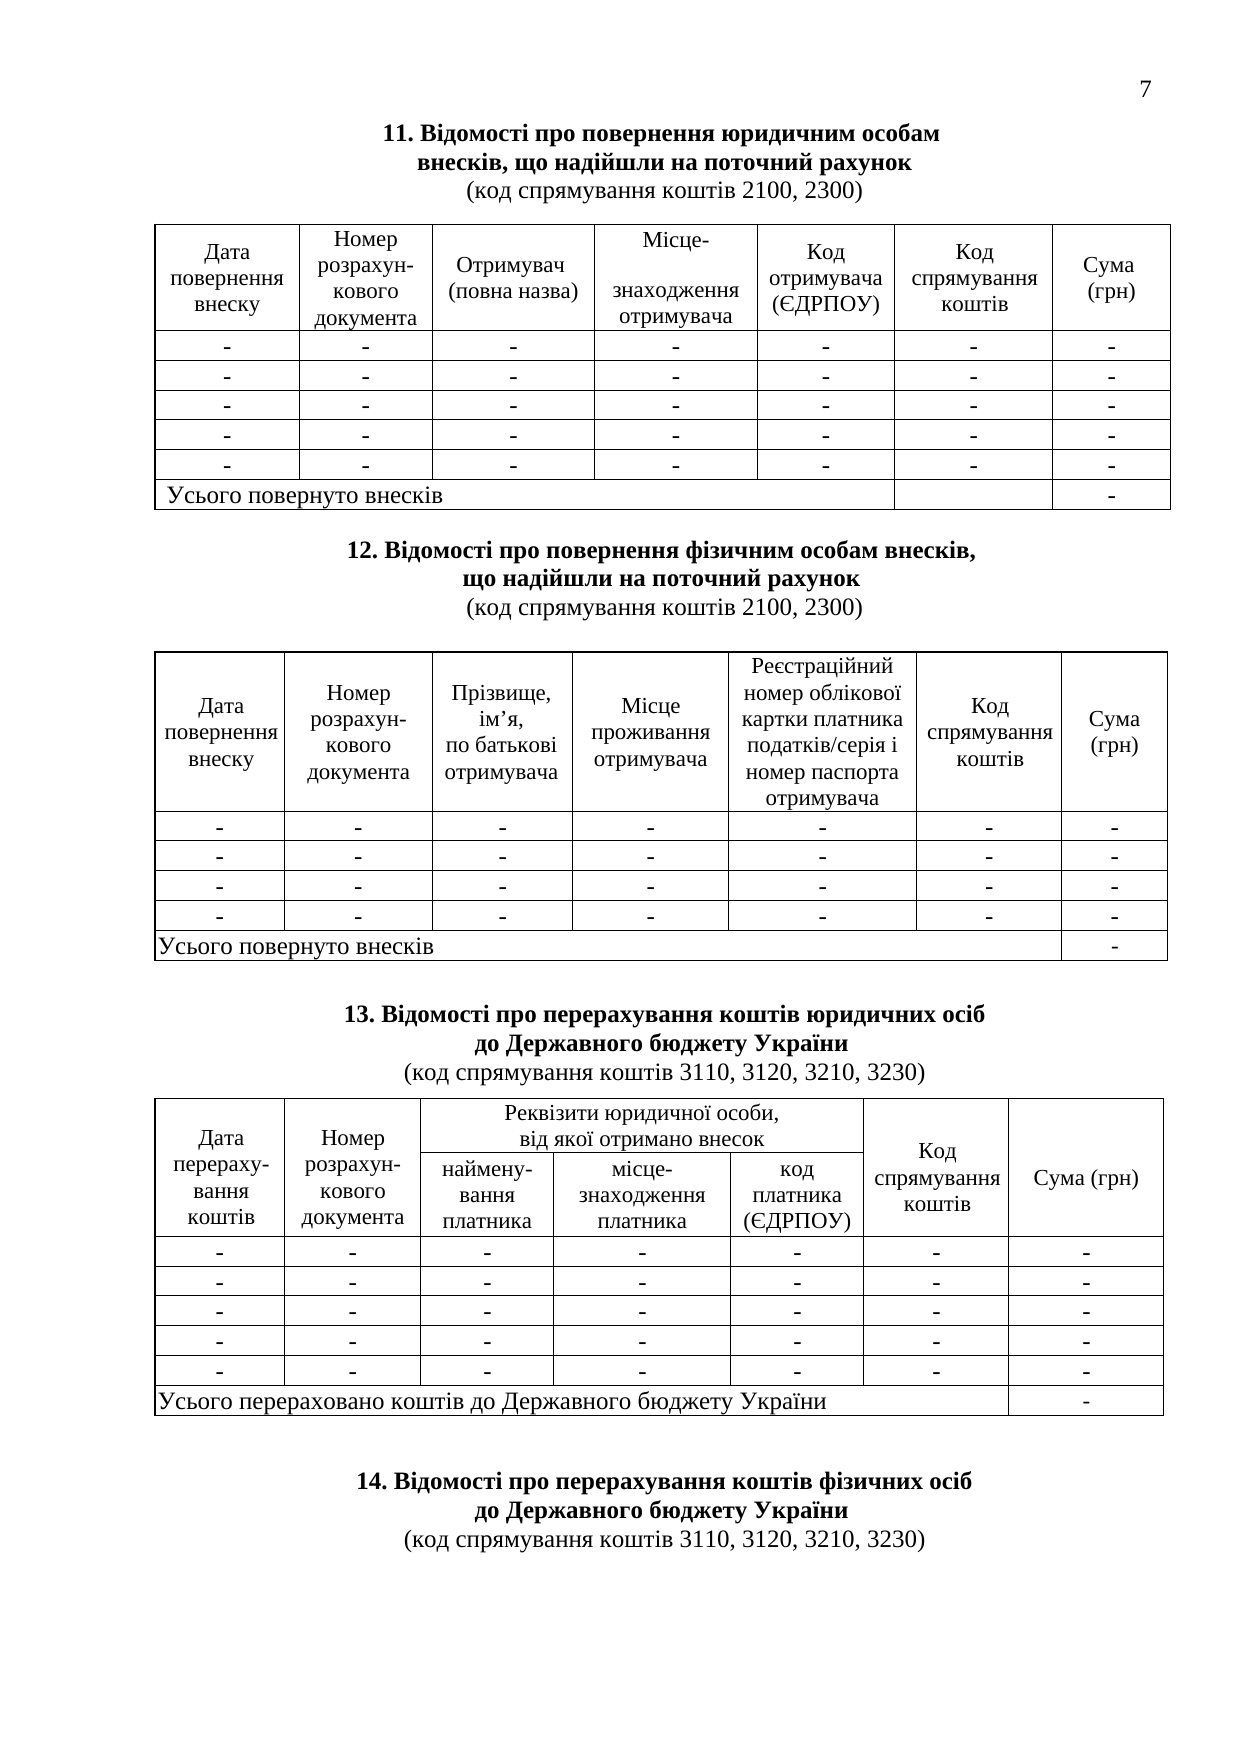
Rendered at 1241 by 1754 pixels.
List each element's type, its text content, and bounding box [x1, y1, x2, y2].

table_cell - [285, 1237, 420, 1266]
table_header Номер розрахун- кового документа [285, 1099, 420, 1236]
table_header Номер розрахун-кового документа [300, 225, 432, 330]
table_cell код платника (ЄДРПОУ) [731, 1153, 863, 1236]
table_cell - [1009, 1326, 1163, 1355]
table_cell - [895, 391, 1052, 419]
table_cell - [1053, 420, 1170, 449]
table_cell - [729, 841, 916, 870]
text до Державного бюджету України (код спрямування коштів 3110, 3120, 3210, 3230) [177, 1495, 1152, 1553]
table_cell - [731, 1267, 863, 1295]
table_header Дата повернення внеску [156, 225, 299, 330]
table_cell - [156, 871, 284, 900]
table_cell - [421, 1356, 553, 1385]
table_header Код отримувача (ЄДРПОУ) [758, 225, 894, 330]
table_cell - [864, 1326, 1008, 1355]
table_header Отримувач (повна назва) [433, 225, 594, 330]
table_cell - [156, 331, 299, 360]
table_cell - [758, 331, 894, 360]
table_cell - [1009, 1356, 1163, 1385]
table_header Код спрямування коштів [895, 225, 1052, 330]
table_cell - [433, 450, 594, 479]
table_cell - [1009, 1296, 1163, 1325]
table_cell - [573, 901, 728, 930]
table_cell - [758, 450, 894, 479]
table_header Код спрямування коштів [917, 653, 1061, 811]
table_cell - [917, 901, 1061, 930]
table_cell - [1062, 931, 1167, 959]
table_cell - [554, 1326, 730, 1355]
table_cell - [433, 420, 594, 449]
table_cell - [285, 812, 432, 840]
table_cell - [433, 391, 594, 419]
table_cell - [300, 391, 432, 419]
table_cell - [156, 361, 299, 389]
table_cell Усього повернуто внесків [156, 931, 1061, 959]
table_cell - [433, 331, 594, 360]
table_cell - [156, 841, 284, 870]
table_cell - [554, 1296, 730, 1325]
table_cell - [156, 1326, 284, 1355]
table_cell - [895, 331, 1052, 360]
table_cell - [917, 871, 1061, 900]
table_cell - [285, 871, 432, 900]
table_cell - [731, 1326, 863, 1355]
table_cell - [731, 1356, 863, 1385]
table_cell - [156, 1356, 284, 1385]
subtitle 13. Відомості про перерахування коштів юридичних осіб [177, 999, 1152, 1028]
table_cell - [595, 361, 757, 389]
table_cell - [917, 841, 1061, 870]
table_cell - [433, 871, 572, 900]
table_cell - [729, 812, 916, 840]
table_cell [895, 480, 1052, 509]
table_cell - [421, 1237, 553, 1266]
table_cell - [156, 391, 299, 419]
subtitle 14. Відомості про перерахування коштів фізичних осіб [177, 1466, 1152, 1495]
table_cell - [1053, 450, 1170, 479]
table_cell - [1062, 841, 1167, 870]
table_cell Усього перераховано коштів до Державного бюджету України [156, 1386, 1008, 1414]
table_cell - [300, 450, 432, 479]
table_cell - [285, 901, 432, 930]
table_cell - [573, 812, 728, 840]
table_header Місце проживання отримувача [573, 653, 728, 811]
table_cell - [758, 420, 894, 449]
subtitle 11. Відомості про повернення юридичним особам внесків, що надійшли на поточний рахунок (код спрямування коштів 2100, 2300) [177, 118, 1152, 204]
table_cell - [895, 450, 1052, 479]
table_cell - [554, 1237, 730, 1266]
table_cell - [758, 361, 894, 389]
table_header Номер розрахун- кового документа [285, 653, 432, 811]
table_cell - [1053, 331, 1170, 360]
table_cell - [285, 1326, 420, 1355]
table_cell - [895, 361, 1052, 389]
table_cell - [758, 391, 894, 419]
table_cell - [573, 871, 728, 900]
table_header Дата повернення внеску [156, 653, 284, 811]
table_cell - [595, 450, 757, 479]
table_cell - [1062, 812, 1167, 840]
table_cell - [731, 1296, 863, 1325]
table_cell - [300, 361, 432, 389]
table_cell - [433, 901, 572, 930]
table_cell - [300, 420, 432, 449]
table_cell - [421, 1296, 553, 1325]
table_cell - [285, 1356, 420, 1385]
table_cell - [421, 1267, 553, 1295]
table_cell - [421, 1326, 553, 1355]
table_header Код спрямування коштів [864, 1099, 1008, 1236]
table_cell - [433, 812, 572, 840]
table_cell - [156, 1237, 284, 1266]
table_cell - [285, 841, 432, 870]
table_cell - [1062, 871, 1167, 900]
table_cell - [864, 1237, 1008, 1266]
table_cell - [285, 1296, 420, 1325]
table_cell - [1009, 1237, 1163, 1266]
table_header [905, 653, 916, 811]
subtitle 12. Відомості про повернення фізичним особам внесків, що надійшли на поточний рахунок (код спрямування коштів 2100, 2300) [177, 535, 1152, 621]
table_header Прізвище, ім’я, по батькові отримувача [433, 653, 572, 811]
table_cell наймену-вання платника [421, 1153, 553, 1236]
table_cell - [554, 1267, 730, 1295]
table_cell - [595, 420, 757, 449]
table_cell - [1009, 1267, 1163, 1295]
table_cell - [595, 391, 757, 419]
table_cell - [573, 841, 728, 870]
table_header Сума (грн) [1053, 225, 1170, 330]
table_cell - [300, 331, 432, 360]
table_cell - [1009, 1386, 1163, 1414]
table_cell - [156, 812, 284, 840]
table_cell - [729, 871, 916, 900]
table_cell місце-знаходження платника [554, 1153, 730, 1236]
table_cell - [1053, 391, 1170, 419]
table_cell - [156, 901, 284, 930]
table_cell - [895, 420, 1052, 449]
subtitle до Державного бюджету України (код спрямування коштів 3110, 3120, 3210, 3230) [177, 1028, 1152, 1086]
table_header Сума (грн) [1009, 1099, 1163, 1236]
table_header Сума (грн) [1062, 653, 1167, 811]
table_cell - [864, 1296, 1008, 1325]
table_cell Усього повернуто внесків [156, 480, 894, 509]
table_cell - [156, 450, 299, 479]
table_cell - [917, 812, 1061, 840]
table_cell - [156, 1267, 284, 1295]
table_cell - [285, 1267, 420, 1295]
table_cell - [864, 1267, 1008, 1295]
table_cell - [554, 1356, 730, 1385]
table_cell - [156, 420, 299, 449]
table_header Реквізити юридичної особи, від якої отримано внесок [421, 1099, 863, 1152]
table_cell - [156, 1296, 284, 1325]
table_cell - [433, 361, 594, 389]
table_cell - [595, 331, 757, 360]
table_cell - [731, 1237, 863, 1266]
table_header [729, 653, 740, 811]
table_cell - [433, 841, 572, 870]
table_cell - [1053, 480, 1170, 509]
table_cell - [729, 901, 916, 930]
table_cell - [1053, 361, 1170, 389]
table_cell - [1062, 901, 1167, 930]
table_header Місце- знаходження отримувача [595, 225, 757, 330]
table_header Дата перераху- вання коштів [156, 1099, 284, 1236]
table_cell - [864, 1356, 1008, 1385]
